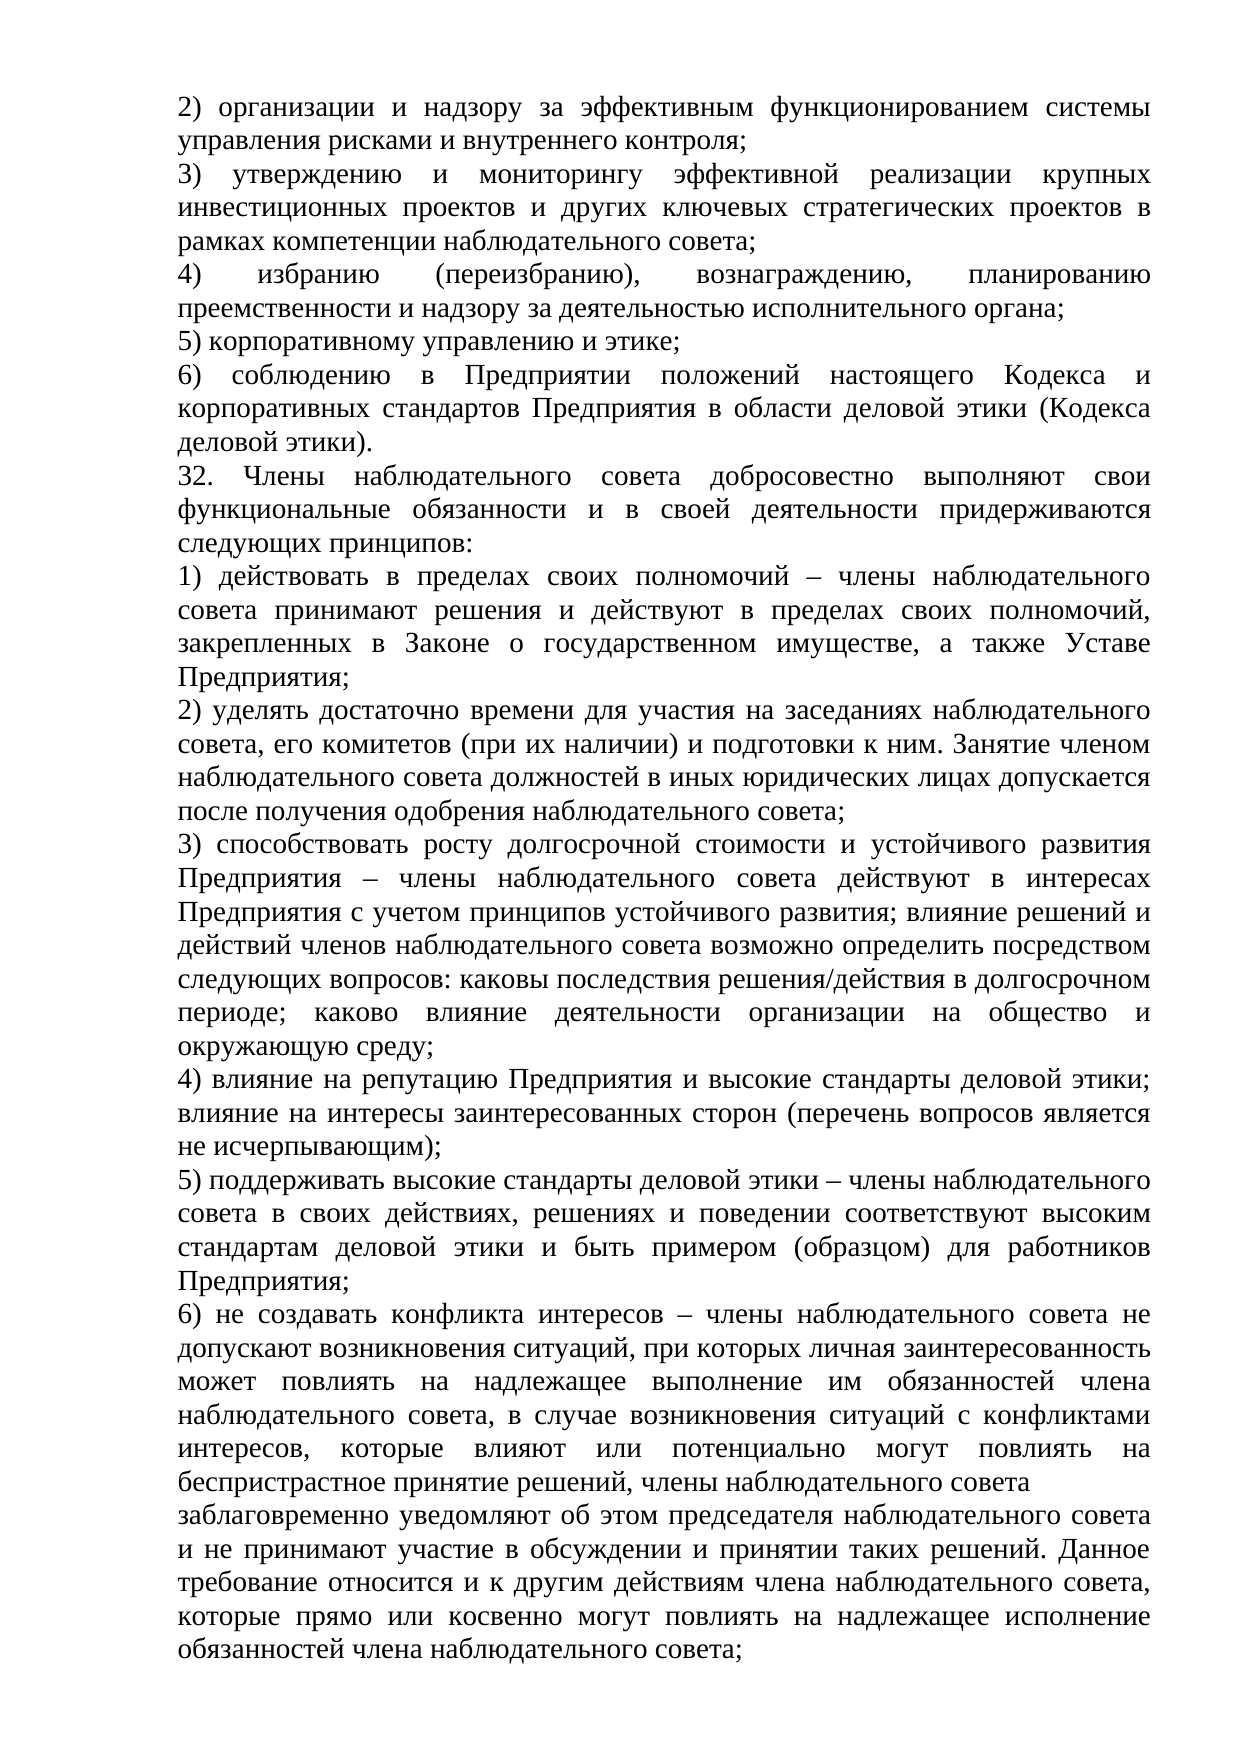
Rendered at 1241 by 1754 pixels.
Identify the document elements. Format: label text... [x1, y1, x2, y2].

text заблаговременно уведомляют об этом председателя наблюдательного совета и не принимают участие в обсуждении и принятии таких решений. Данное требование относится и к другим действиям члена наблюдательного совета, которые прямо или косвенно могут повлиять на надлежащее исполнение обязанностей члена наблюдательного совета; [177, 1497, 1152, 1665]
text 6) соблюдению в Предприятии положений настоящего Кодекса и корпоративных стандартов Предприятия в области деловой этики (Кодекса деловой этики). [177, 357, 1152, 458]
text 3) способствовать росту долгосрочной стоимости и устойчивого развития Предприятия – члены наблюдательного совета действуют в интересах Предприятия с учетом принципов устойчивого развития; влияние решений и действий членов наблюдательного совета возможно определить посредством следующих вопросов: каковы последствия решения/действия в долгосрочном периоде; каково влияние деятельности организации на общество и окружающую среду; [177, 827, 1152, 1061]
text 6) не создавать конфликта интересов – члены наблюдательного совета не допускают возникновения ситуаций, при которых личная заинтересованность может повлиять на надлежащее выполнение им обязанностей члена наблюдательного совета, в случае возникновения ситуаций с конфликтами интересов, которые влияют или потенциально могут повлиять на беспристрастное принятие решений, члены наблюдательного совета [177, 1296, 1152, 1497]
text 5) корпоративному управлению и этике; [177, 323, 1152, 357]
text 2) организации и надзору за эффективным функционированием системы управления рисками и внутреннего контроля; [177, 89, 1152, 156]
text 32. Члены наблюдательного совета добросовестно выполняют свои функциональные обязанности и в своей деятельности придерживаются следующих принципов: [177, 458, 1152, 558]
text 1) действовать в пределах своих полномочий – члены наблюдательного совета принимают решения и действуют в пределах своих полномочий, закрепленных в Законе о государственном имуществе, а также Уставе Предприятия; [177, 558, 1152, 692]
text 3) утверждению и мониторингу эффективной реализации крупных инвестиционных проектов и других ключевых стратегических проектов в рамках компетенции наблюдательного совета; [177, 156, 1152, 256]
text 5) поддерживать высокие стандарты деловой этики – члены наблюдательного совета в своих действиях, решениях и поведении соответствуют высоким стандартам деловой этики и быть примером (образцом) для работников Предприятия; [177, 1162, 1152, 1296]
text 2) уделять достаточно времени для участия на заседаниях наблюдательного совета, его комитетов (при их наличии) и подготовки к ним. Занятие членом наблюдательного совета должностей в иных юридических лицах допускается после получения одобрения наблюдательного совета; [177, 692, 1152, 827]
text 4) влияние на репутацию Предприятия и высокие стандарты деловой этики; влияние на интересы заинтересованных сторон (перечень вопросов является не исчерпывающим); [177, 1061, 1152, 1162]
text 4) избранию (переизбранию), вознаграждению, планированию преемственности и надзору за деятельностью исполнительного органа; [177, 256, 1152, 323]
